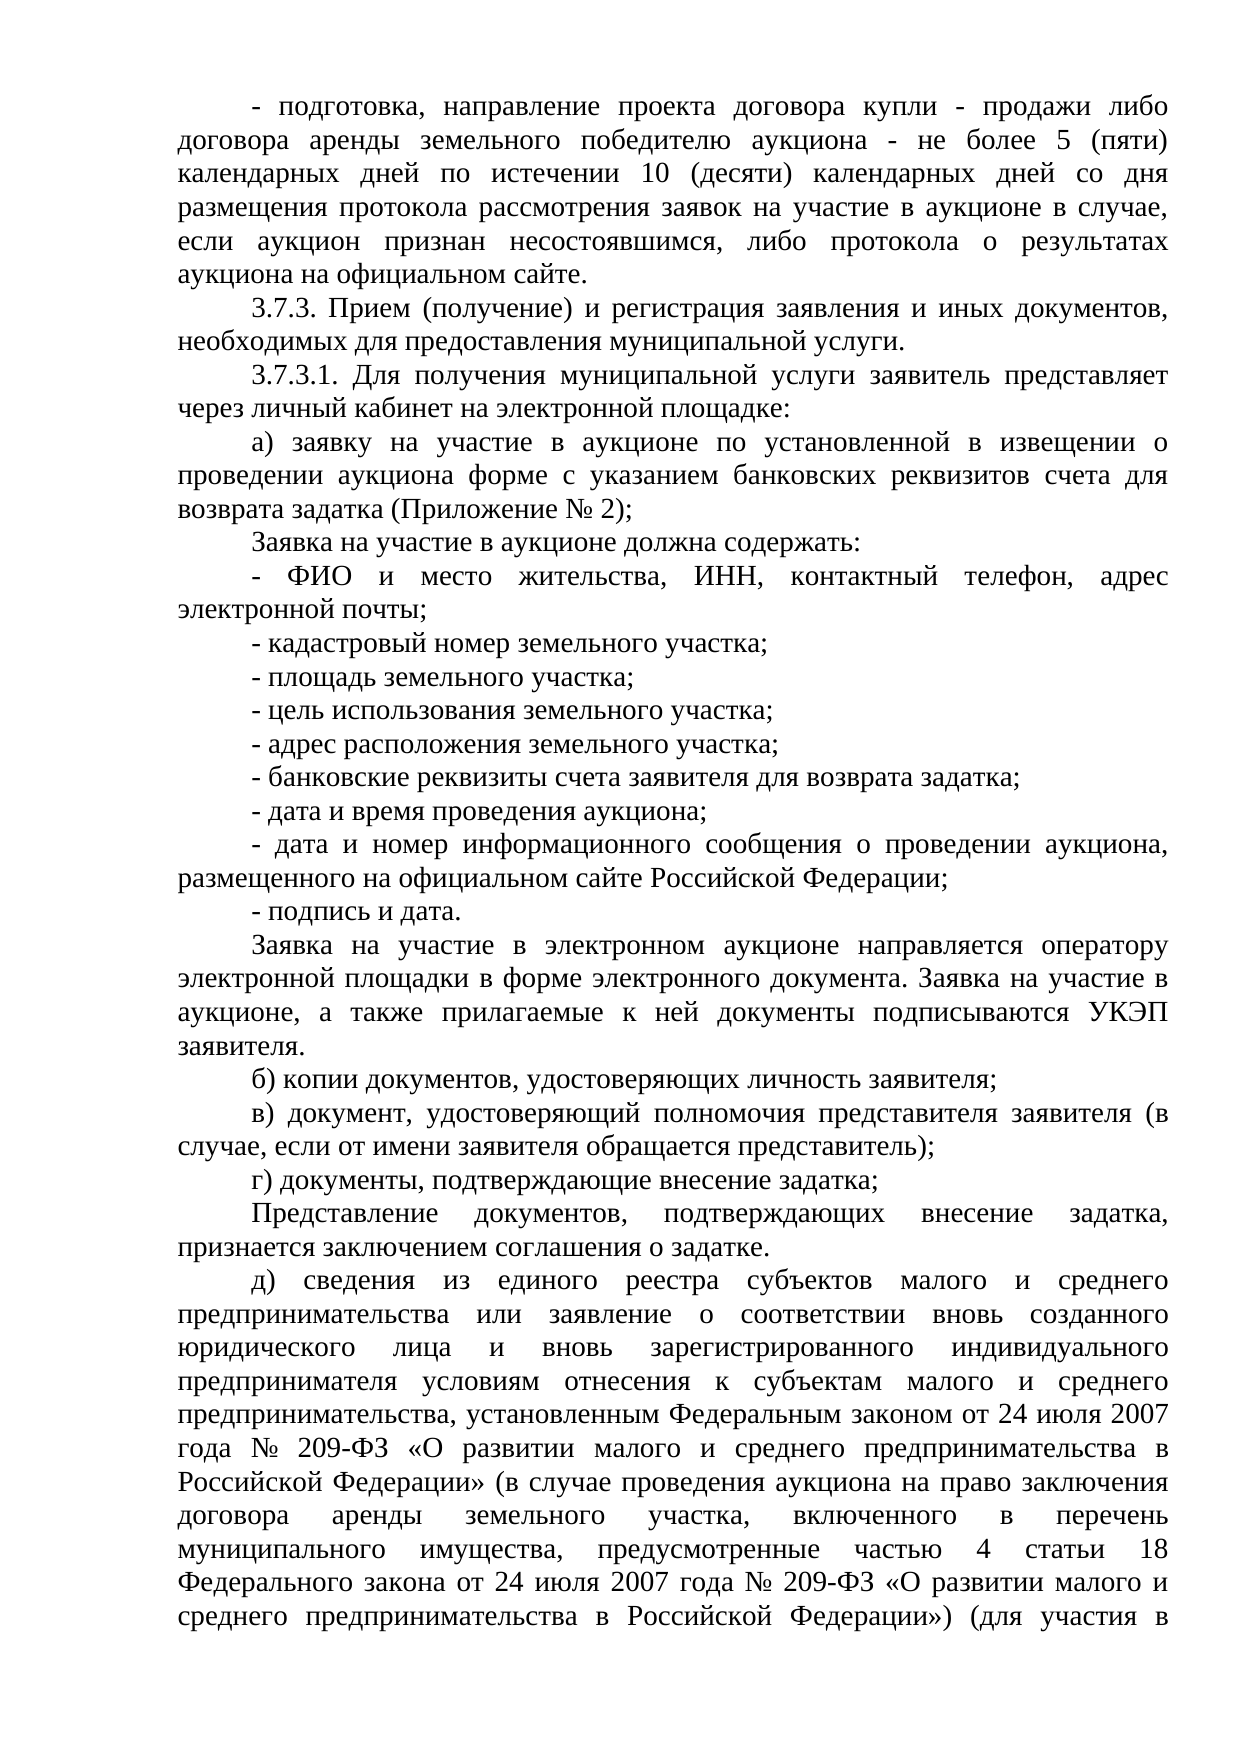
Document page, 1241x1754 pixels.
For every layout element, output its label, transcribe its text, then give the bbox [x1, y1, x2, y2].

text - адрес расположения земельного участка; [177, 726, 1169, 759]
text б) копии документов, удостоверяющих личность заявителя; [177, 1061, 1169, 1095]
list - подготовка, направление проекта договора купли - продажи либо договора аренды земельного победителю аукциона - не более 5 (пяти) календарных дней по истечении 10 (десяти) календарных дней со дня размещения протокола рассмотрения заявок на участие в аукционе в случае, если аукцион признан несостоявшимся, либо протокола о результатах аукциона на официальном сайте. [177, 88, 1169, 290]
text - банковские реквизиты счета заявителя для возврата задатка; [177, 759, 1169, 793]
text 3.7.3.1. Для получения муниципальной услуги заявитель представляет через личный кабинет на электронной площадке: [177, 357, 1169, 424]
text - кадастровый номер земельного участка; [177, 625, 1169, 659]
text - подпись и дата. [177, 893, 1169, 927]
text - ФИО и место жительства, ИНН, контактный телефон, адрес электронной почты; [177, 558, 1169, 625]
text 3.7.3. Прием (получение) и регистрация заявления и иных документов, необходимых для предоставления муниципальной услуги. [177, 290, 1169, 357]
text Заявка на участие в электронном аукционе направляется оператору электронной площадки в форме электронного документа. Заявка на участие в аукционе, а также прилагаемые к ней документы подписываются УКЭП заявителя. [177, 927, 1169, 1061]
text - дата и номер информационного сообщения о проведении аукциона, размещенного на официальном сайте Российской Федерации; [177, 826, 1169, 893]
text - дата и время проведения аукциона; [177, 793, 1169, 826]
text а) заявку на участие в аукционе по установленной в извещении о проведении аукциона форме с указанием банковских реквизитов счета для возврата задатка (Приложение № 2); [177, 424, 1169, 524]
text - площадь земельного участка; [177, 659, 1169, 692]
text Представление документов, подтверждающих внесение задатка, признается заключением соглашения о задатке. [177, 1195, 1169, 1262]
text - цель использования земельного участка; [177, 692, 1169, 726]
text Заявка на участие в аукционе должна содержать: [177, 524, 1169, 558]
text в) документ, удостоверяющий полномочия представителя заявителя (в случае, если от имени заявителя обращается представитель); [177, 1095, 1169, 1162]
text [177, 1262, 1169, 1631]
text г) документы, подтверждающие внесение задатка; [177, 1162, 1169, 1195]
